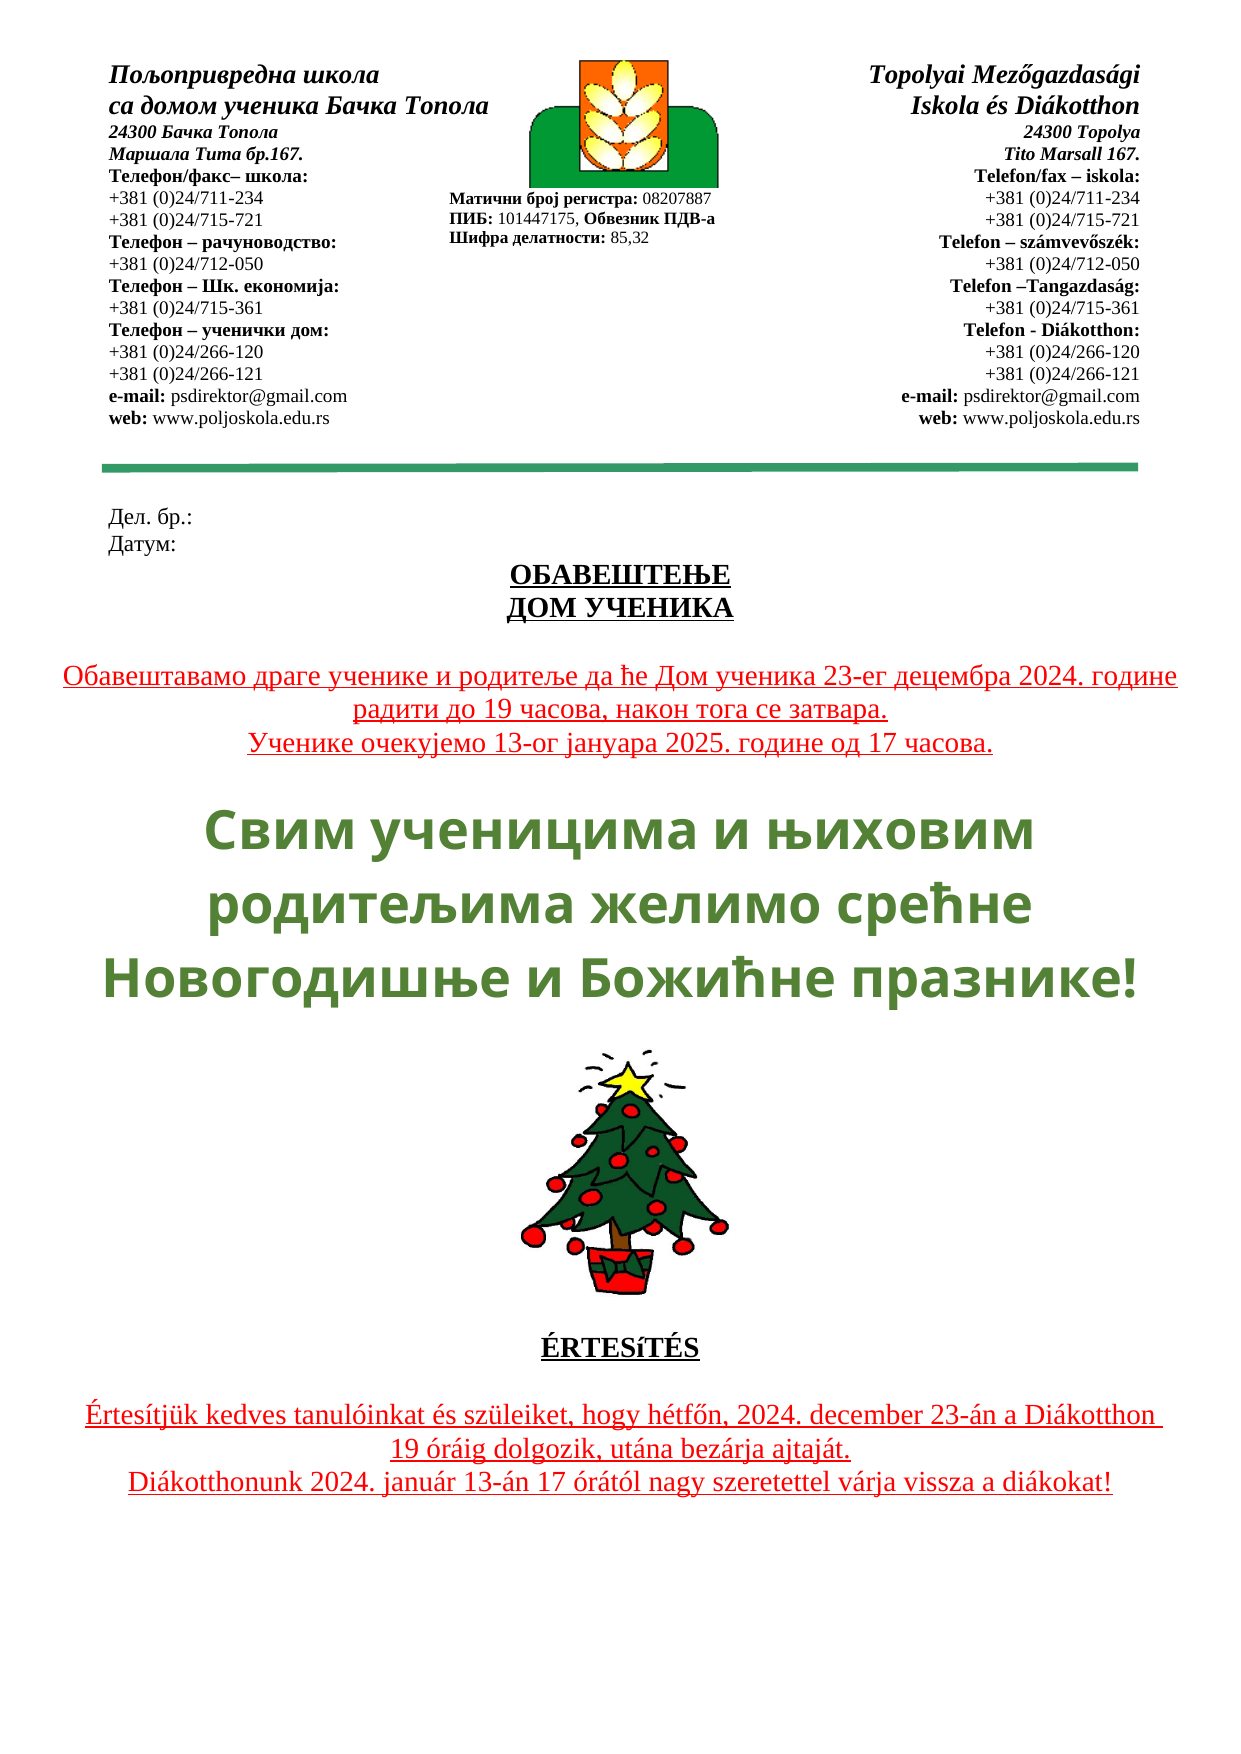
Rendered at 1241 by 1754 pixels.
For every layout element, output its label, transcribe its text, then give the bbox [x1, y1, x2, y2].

text 19 óráig dolgozik, utána bezárja ajtaját. [59, 1431, 1181, 1464]
text Ученике очекујемо 13-ог јануара 2025. године од 17 часова. [59, 725, 1181, 758]
text Обавештавамо драге ученике и родитеље да ће Дом ученика 23-ег децембра 2024. године радити до 19 часова, након тога се затвара. [59, 658, 1181, 725]
picture [498, 1048, 742, 1297]
text ДОМ УЧЕНИКА [59, 591, 1181, 624]
text ОБАВЕШТЕЊЕ [59, 59, 1181, 591]
text Értesítjük kedves tanulóinkat és szüleiket, hogy hétfőn, 2024. december 23-án a Diákotthon [59, 1397, 1181, 1431]
text Свим ученицима и њиховим родитељима желимо срећне Новогодишње и Божићне празнике! [59, 792, 1181, 1013]
text Diákotthonunk 2024. január 13-án 17 órától nagy szeretettel várja vissza a diákokat! [59, 1464, 1181, 1498]
text ÉRTESíTÉS [59, 1330, 1181, 1364]
